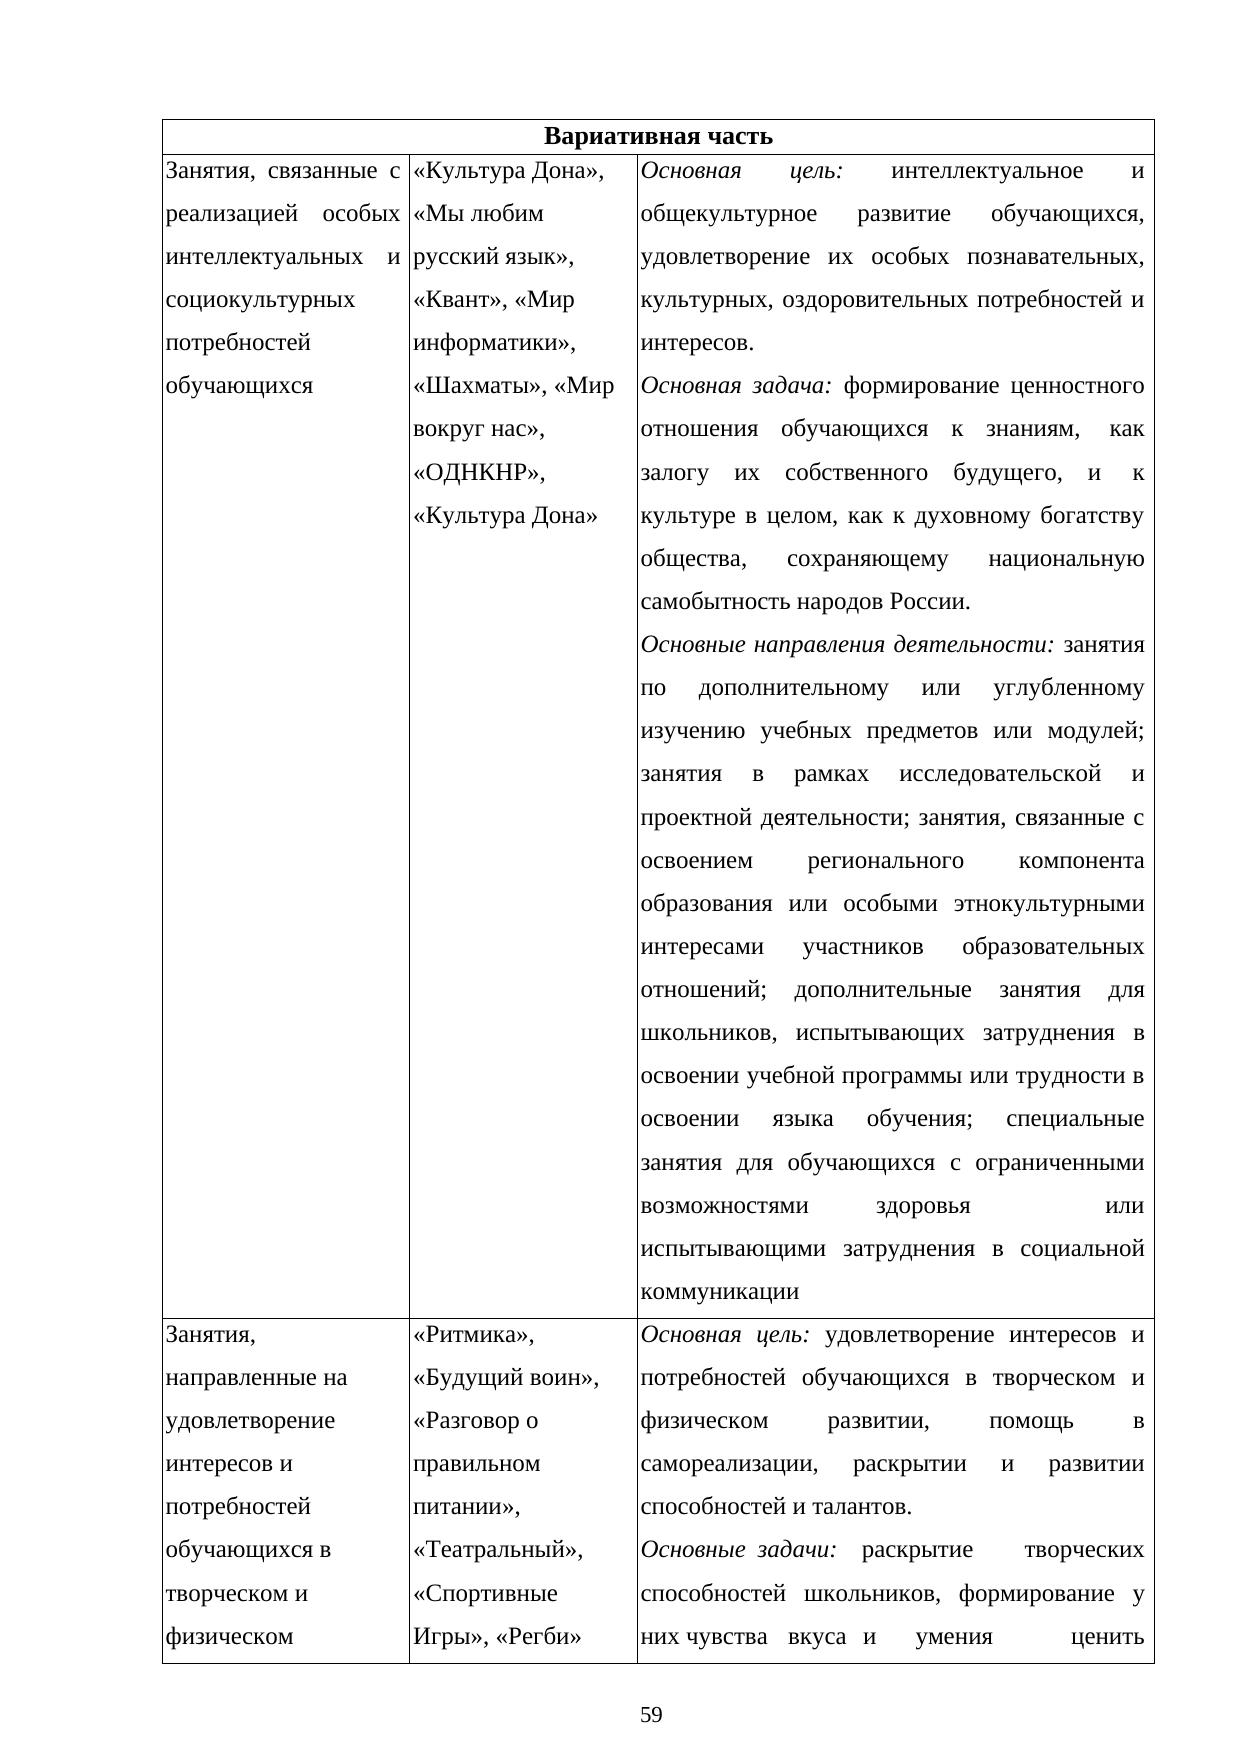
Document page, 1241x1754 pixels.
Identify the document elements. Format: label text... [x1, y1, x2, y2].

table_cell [638, 1319, 1154, 1663]
table_cell Основная цель: интеллектуальное и общекультурное развитие обучающихся, удовлетворение их особых познавательных, культурных, оздоровительных потребностей и интересов. Основная задача: формирование ценностного отношения обучающихся к знаниям, как залогу их собственного будущего, и к культуре в целом, как к духовному богатству общества, сохраняющему национальную самобытность народов России. Основные направления деятельности: занятия по дополнительному или углубленному изучению учебных предметов или модулей; занятия в рамках исследовательской и проектной деятельности; занятия, связанные с освоением регионального компонента образования или особыми этнокультурными интересами участников образовательных отношений; дополнительные занятия для школьников, испытывающих затруднения в освоении учебной программы или трудности в освоении языка обучения; специальные занятия для обучающихся с ограниченными возможностями здоровья или испытывающими затруднения в социальной коммуникации [638, 155, 1154, 1318]
table_header Вариативная часть [163, 120, 1154, 154]
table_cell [410, 1319, 637, 1663]
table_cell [163, 1319, 409, 1663]
table_cell Занятия, связанные с реализацией особых интеллектуальных и социокультурных потребностей обучающихся [163, 155, 409, 1318]
table_cell «Культура Дона», «Мы любим русский язык», «Квант», «Мир информатики», «Шахматы», «Мир вокруг нас», «ОДНКНР», «Культура Дона» [410, 155, 637, 1318]
